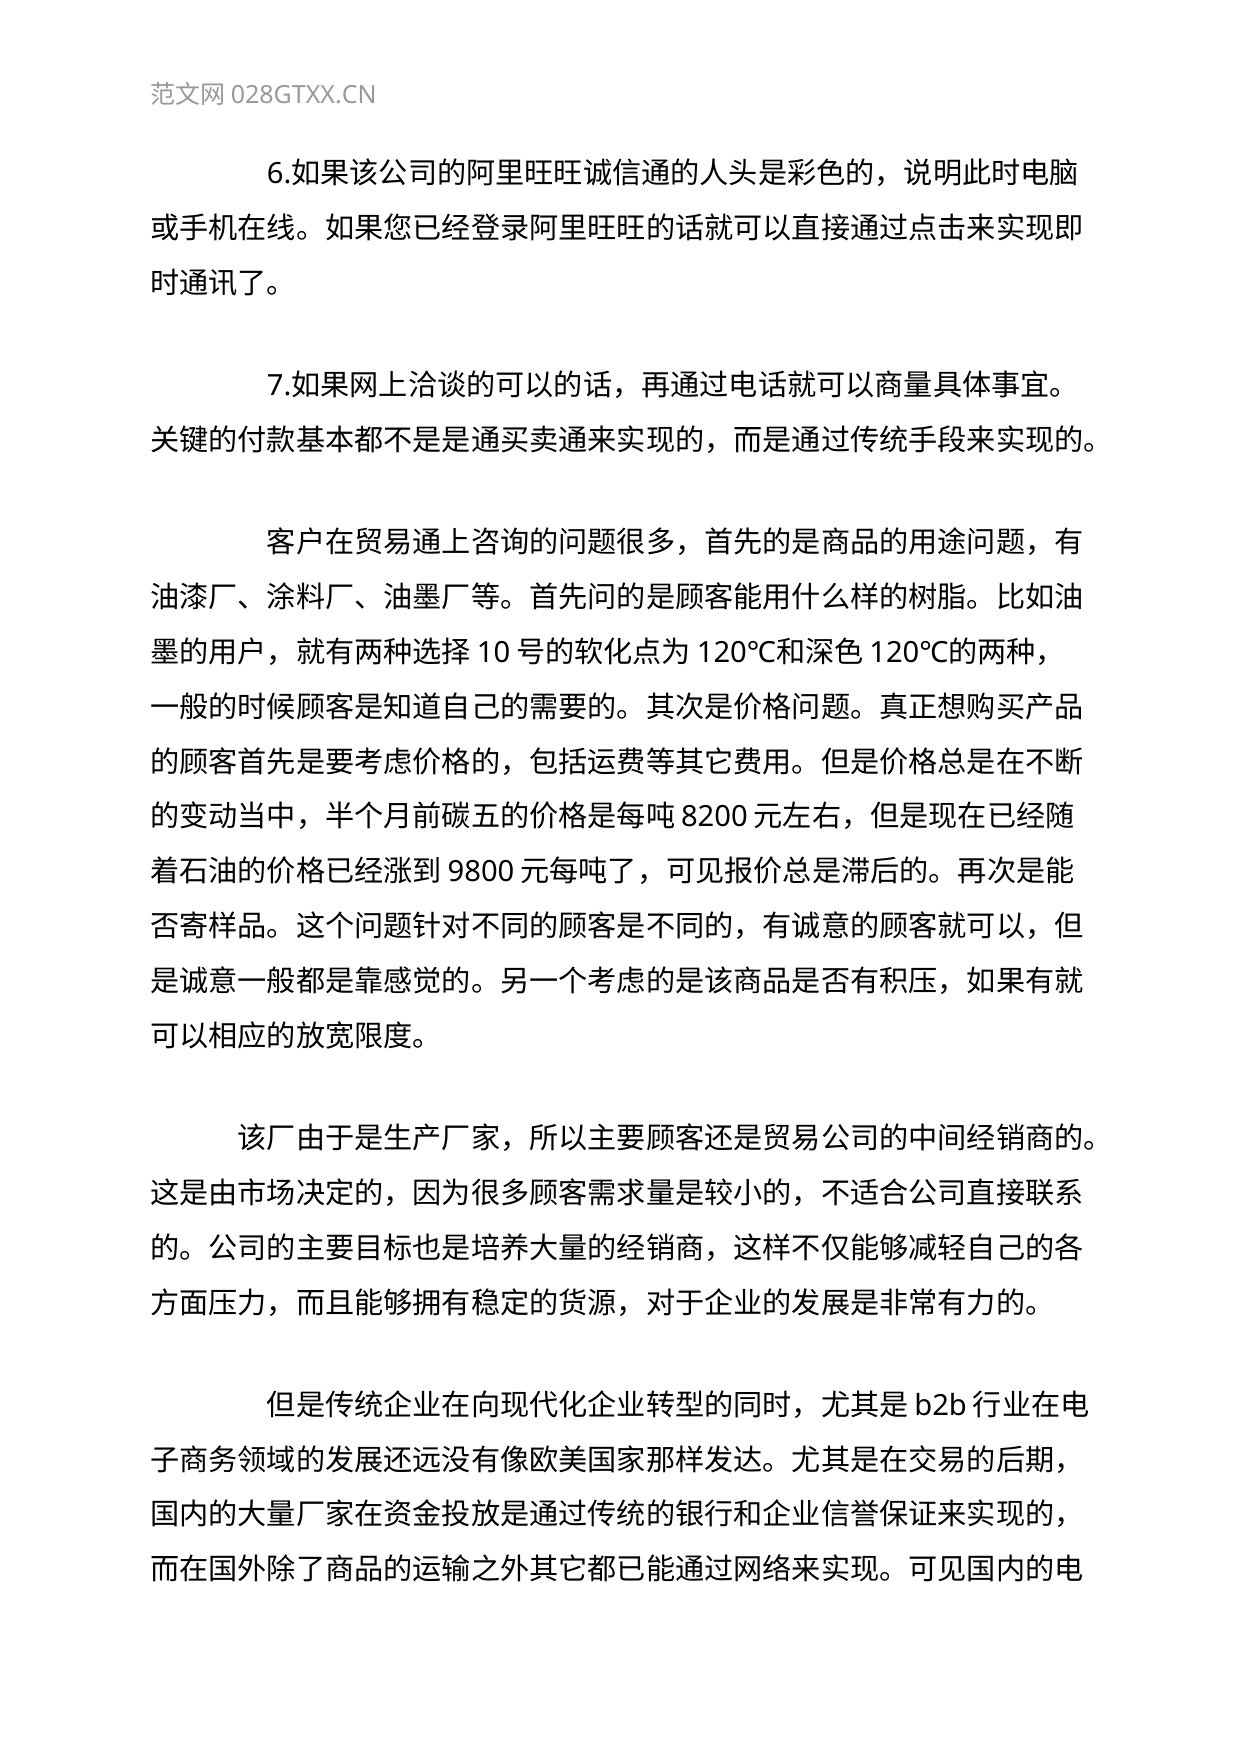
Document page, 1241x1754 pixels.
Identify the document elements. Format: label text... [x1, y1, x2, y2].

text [150, 1381, 1090, 1588]
text 客户在贸易通上咨询的问题很多，首先的是商品的用途问题，有油漆厂、涂料厂、油墨厂等。首先问的是顾客能用什么样的树脂。比如油墨的用户，就有两种选择10号的软化点为120℃和深色120℃的两种，一般的时候顾客是知道自己的需要的。其次是价格问题。真正想购买产品的顾客首先是要考虑价格的，包括运费等其它费用。但是价格总是在不断的变动当中，半个月前碳五的价格是每吨8200元左右，但是现在已经随着石油的价格已经涨到9800元每吨了，可见报价总是滞后的。再次是能否寄样品。这个问题针对不同的顾客是不同的，有诚意的顾客就可以，但是诚意一般都是靠感觉的。另一个考虑的是该商品是否有积压，如果有就可以相应的放宽限度。 [150, 518, 1090, 1055]
text 6.如果该公司的阿里旺旺诚信通的人头是彩色的，说明此时电脑或手机在线。如果您已经登录阿里旺旺的话就可以直接通过点击来实现即时通讯了。 [150, 150, 1090, 302]
text 该厂由于是生产厂家，所以主要顾客还是贸易公司的中间经销商的。这是由市场决定的，因为很多顾客需求量是较小的，不适合公司直接联系的。公司的主要目标也是培养大量的经销商，这样不仅能够减轻自己的各方面压力，而且能够拥有稳定的货源，对于企业的发展是非常有力的。 [150, 1114, 1090, 1322]
text 7.如果网上洽谈的可以的话，再通过电话就可以商量具体事宜。关键的付款基本都不是是通买卖通来实现的，而是通过传统手段来实现的。 [150, 362, 1090, 459]
